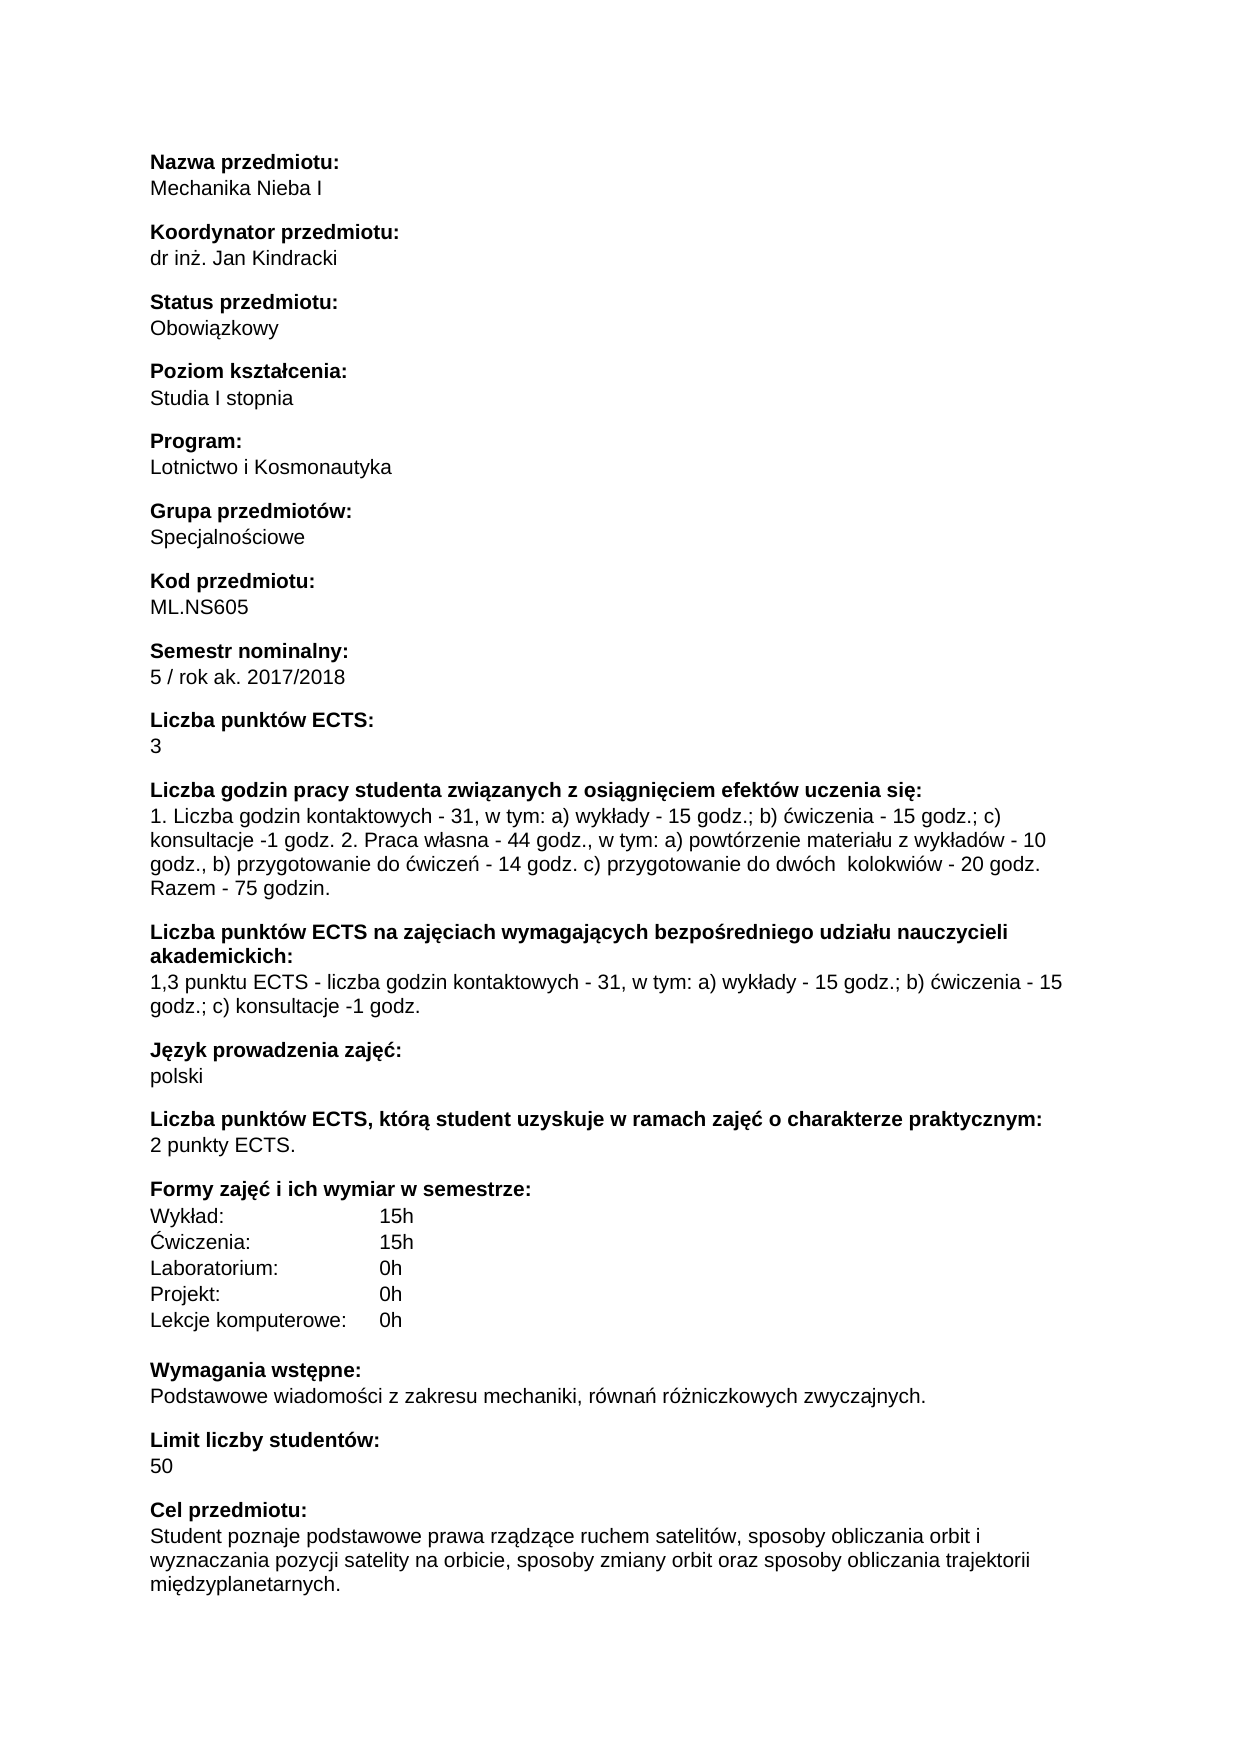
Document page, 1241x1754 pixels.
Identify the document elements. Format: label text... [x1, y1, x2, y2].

text Student poznaje podstawowe prawa rządzące ruchem satelitów, sposoby obliczania orbit i wyznaczania pozycji satelity na orbicie, sposoby zmiany orbit oraz sposoby obliczania trajektorii międzyplanetarnych. [150, 1523, 1090, 1595]
table_header 15h [369, 1204, 597, 1228]
table_cell Lekcje komputerowe: [140, 1308, 367, 1332]
table_header Wykład: [140, 1204, 367, 1228]
table_cell Laboratorium: [140, 1256, 367, 1280]
table_cell Projekt: [140, 1282, 367, 1306]
text Grupa przedmiotów: [150, 499, 1090, 523]
text Formy zajęć i ich wymiar w semestrze: [150, 1177, 1090, 1201]
text Specjalnościowe [150, 525, 1090, 549]
text Obowiązkowy [150, 316, 1090, 339]
text Liczba punktów ECTS na zajęciach wymagających bezpośredniego udziału nauczycieli akademickich: [150, 920, 1090, 968]
text polski [150, 1063, 1090, 1087]
text Poziom kształcenia: [150, 359, 1090, 383]
text 2 punkty ECTS. [150, 1133, 1090, 1157]
text Nazwa przedmiotu: [150, 150, 1090, 174]
text dr inż. Jan Kindracki [150, 246, 1090, 270]
text Status przedmiotu: [150, 289, 1090, 313]
table_cell 0h [369, 1280, 597, 1306]
table_cell Ćwiczenia: [140, 1230, 367, 1254]
text ML.NS605 [150, 595, 1090, 619]
text Studia I stopnia [150, 385, 1090, 409]
text Liczba punktów ECTS, którą student uzyskuje w ramach zajęć o charakterze praktycznym: [150, 1107, 1090, 1131]
text 3 [150, 734, 1090, 758]
text 5 / rok ak. 2017/2018 [150, 664, 1090, 688]
text Język prowadzenia zajęć: [150, 1037, 1090, 1061]
table_cell 0h [369, 1254, 597, 1280]
text 1. Liczba godzin kontaktowych - 31, w tym: a) wykłady - 15 godz.; b) ćwiczenia - 15 godz.; c) konsultacje -1 godz. 2. Praca własna - 44 godz., w tym: a) powtórzenie materiału z wykładów - 10 godz., b) przygotowanie do ćwiczeń - 14 godz. c) przygotowanie do dwóch kolokwiów - 20 godz. Razem - 75 godzin. [150, 804, 1090, 900]
text Podstawowe wiadomości z zakresu mechaniki, równań różniczkowych zwyczajnych. [150, 1384, 1090, 1408]
text Liczba godzin pracy studenta związanych z osiągnięciem efektów uczenia się: [150, 778, 1090, 802]
text 1,3 punktu ECTS - liczba godzin kontaktowych - 31, w tym: a) wykłady - 15 godz.; b) ćwiczenia - 15 godz.; c) konsultacje -1 godz. [150, 970, 1090, 1018]
text Limit liczby studentów: [150, 1428, 1090, 1452]
text Kod przedmiotu: [150, 569, 1090, 593]
table_cell 15h [369, 1228, 597, 1254]
text 50 [150, 1454, 1090, 1478]
text Cel przedmiotu: [150, 1497, 1090, 1521]
text Liczba punktów ECTS: [150, 708, 1090, 732]
text Mechanika Nieba I [150, 176, 1090, 200]
text Program: [150, 429, 1090, 453]
text Semestr nominalny: [150, 638, 1090, 662]
text Lotnictwo i Kosmonautyka [150, 455, 1090, 479]
text Wymagania wstępne: [150, 1358, 1090, 1382]
text Koordynator przedmiotu: [150, 220, 1090, 244]
table_cell 0h [369, 1306, 597, 1332]
